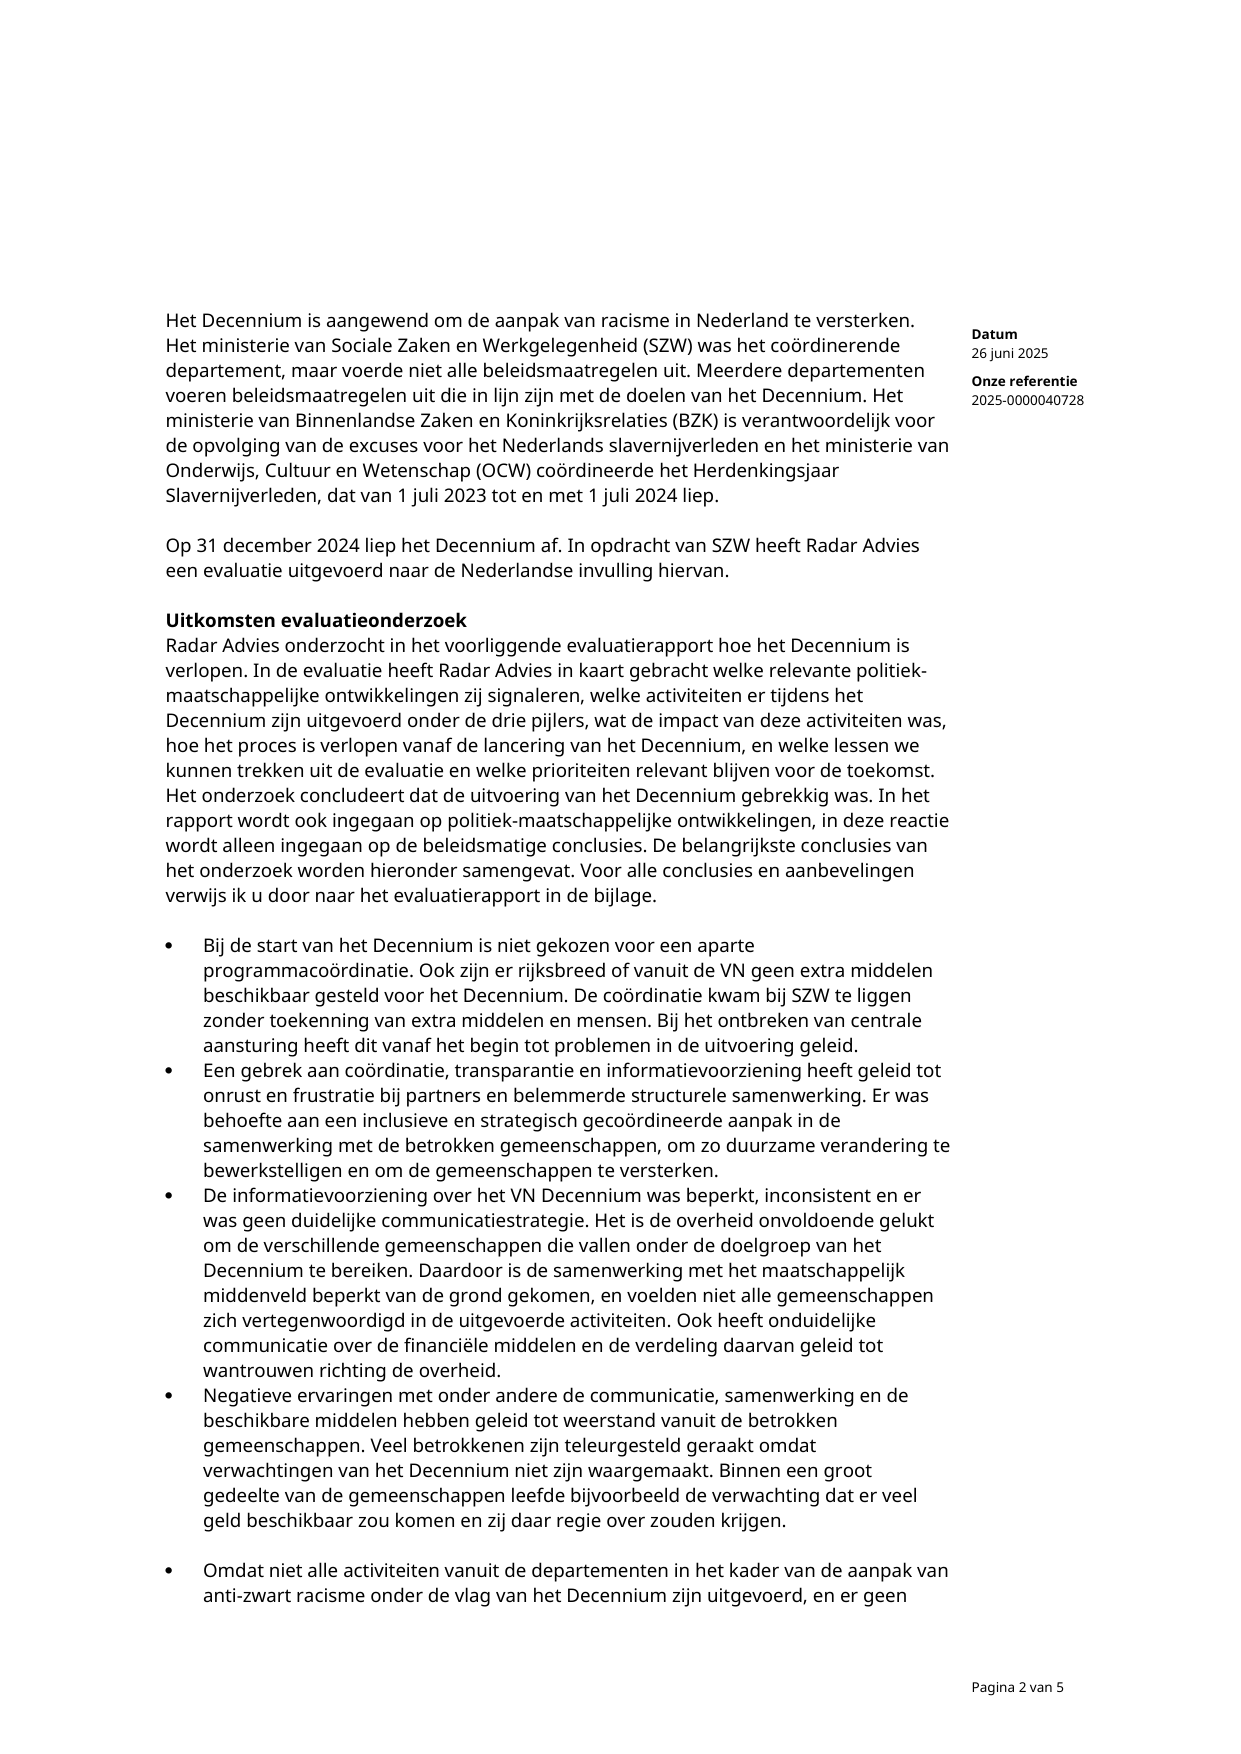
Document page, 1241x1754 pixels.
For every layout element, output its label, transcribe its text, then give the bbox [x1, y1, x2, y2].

text Op 31 december 2024 liep het Decennium af. In opdracht van SZW heeft Radar Advies een evaluatie uitgevoerd naar de Nederlandse invulling hiervan. [165, 532, 951, 582]
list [165, 1557, 951, 1607]
text Het onderzoek concludeert dat de uitvoering van het Decennium gebrekkig was. In het rapport wordt ook ingegaan op politiek-maatschappelijke ontwikkelingen, in deze reactie wordt alleen ingegaan op de beleidsmatige conclusies. De belangrijkste conclusies van het onderzoek worden hieronder samengevat. Voor alle conclusies en aanbevelingen verwijs ik u door naar het evaluatierapport in de bijlage. [165, 782, 951, 907]
text Uitkomsten evaluatieonderzoek [165, 607, 951, 632]
text Het Decennium is aangewend om de aanpak van racisme in Nederland te versterken. Het ministerie van Sociale Zaken en Werkgelegenheid (SZW) was het coördinerende departement, maar voerde niet alle beleidsmaatregelen uit. Meerdere departementen voeren beleidsmaatregelen uit die in lijn zijn met de doelen van het Decennium. Het ministerie van Binnenlandse Zaken en Koninkrijksrelaties (BZK) is verantwoordelijk voor de opvolging van de excuses voor het Nederlands slavernijverleden en het ministerie van Onderwijs, Cultuur en Wetenschap (OCW) coördineerde het Herdenkingsjaar Slavernijverleden, dat van 1 juli 2023 tot en met 1 juli 2024 liep. [165, 307, 951, 507]
list Bij de start van het Decennium is niet gekozen voor een aparte programmacoördinatie. Ook zijn er rijksbreed of vanuit de VN geen extra middelen beschikbaar gesteld voor het Decennium. De coördinatie kwam bij SZW te liggen zonder toekenning van extra middelen en mensen. Bij het ontbreken van centrale aansturing heeft dit vanaf het begin tot problemen in de uitvoering geleid. [165, 932, 951, 1057]
list Een gebrek aan coördinatie, transparantie en informatievoorziening heeft geleid tot onrust en frustratie bij partners en belemmerde structurele samenwerking. Er was behoefte aan een inclusieve en strategisch gecoördineerde aanpak in de samenwerking met de betrokken gemeenschappen, om zo duurzame verandering te bewerkstelligen en om de gemeenschappen te versterken. [165, 1057, 951, 1182]
text Radar Advies onderzocht in het voorliggende evaluatierapport hoe het Decennium is verlopen. In de evaluatie heeft Radar Advies in kaart gebracht welke relevante politiek-maatschappelijke ontwikkelingen zij signaleren, welke activiteiten er tijdens het Decennium zijn uitgevoerd onder de drie pijlers, wat de impact van deze activiteiten was, hoe het proces is verlopen vanaf de lancering van het Decennium, en welke lessen we kunnen trekken uit de evaluatie en welke prioriteiten relevant blijven voor de toekomst. [165, 632, 951, 782]
list Negatieve ervaringen met onder andere de communicatie, samenwerking en de beschikbare middelen hebben geleid tot weerstand vanuit de betrokken gemeenschappen. Veel betrokkenen zijn teleurgesteld geraakt omdat verwachtingen van het Decennium niet zijn waargemaakt. Binnen een groot gedeelte van de gemeenschappen leefde bijvoorbeeld de verwachting dat er veel geld beschikbaar zou komen en zij daar regie over zouden krijgen. [165, 1382, 951, 1532]
list De informatievoorziening over het VN Decennium was beperkt, inconsistent en er was geen duidelijke communicatiestrategie. Het is de overheid onvoldoende gelukt om de verschillende gemeenschappen die vallen onder de doelgroep van het Decennium te bereiken. Daardoor is de samenwerking met het maatschappelijk middenveld beperkt van de grond gekomen, en voelden niet alle gemeenschappen zich vertegenwoordigd in de uitgevoerde activiteiten. Ook heeft onduidelijke communicatie over de financiële middelen en de verdeling daarvan geleid tot wantrouwen richting de overheid. [165, 1182, 951, 1382]
